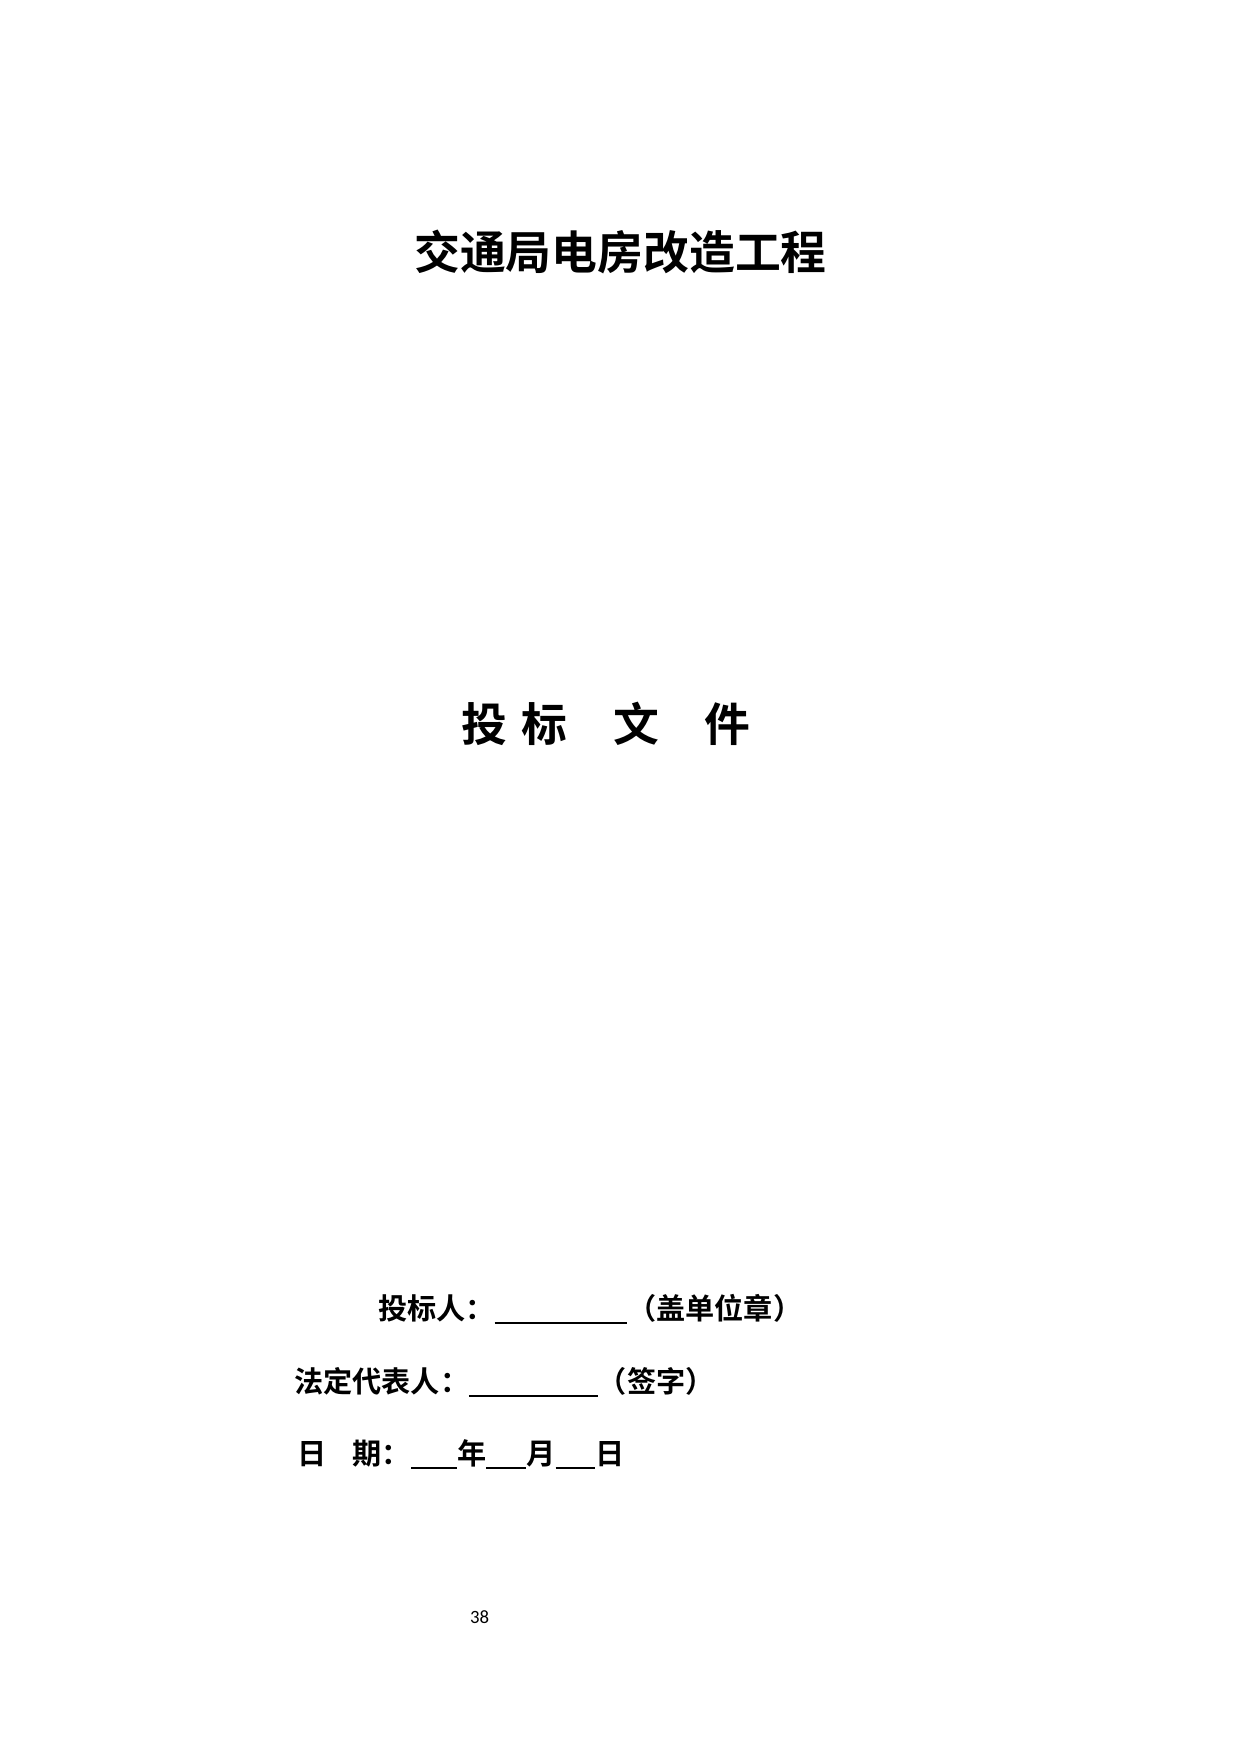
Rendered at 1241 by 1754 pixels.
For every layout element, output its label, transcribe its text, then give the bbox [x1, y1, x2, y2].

subtitle 投标人： （盖单位章） [148, 1286, 1032, 1328]
text 交通局电房改造工程 [148, 216, 1093, 283]
subtitle 法定代表人： （签字） [148, 1358, 1032, 1401]
text 投 标 文 件 [180, 688, 1032, 755]
subtitle 日 期： 年 月 日 [180, 1431, 1032, 1473]
